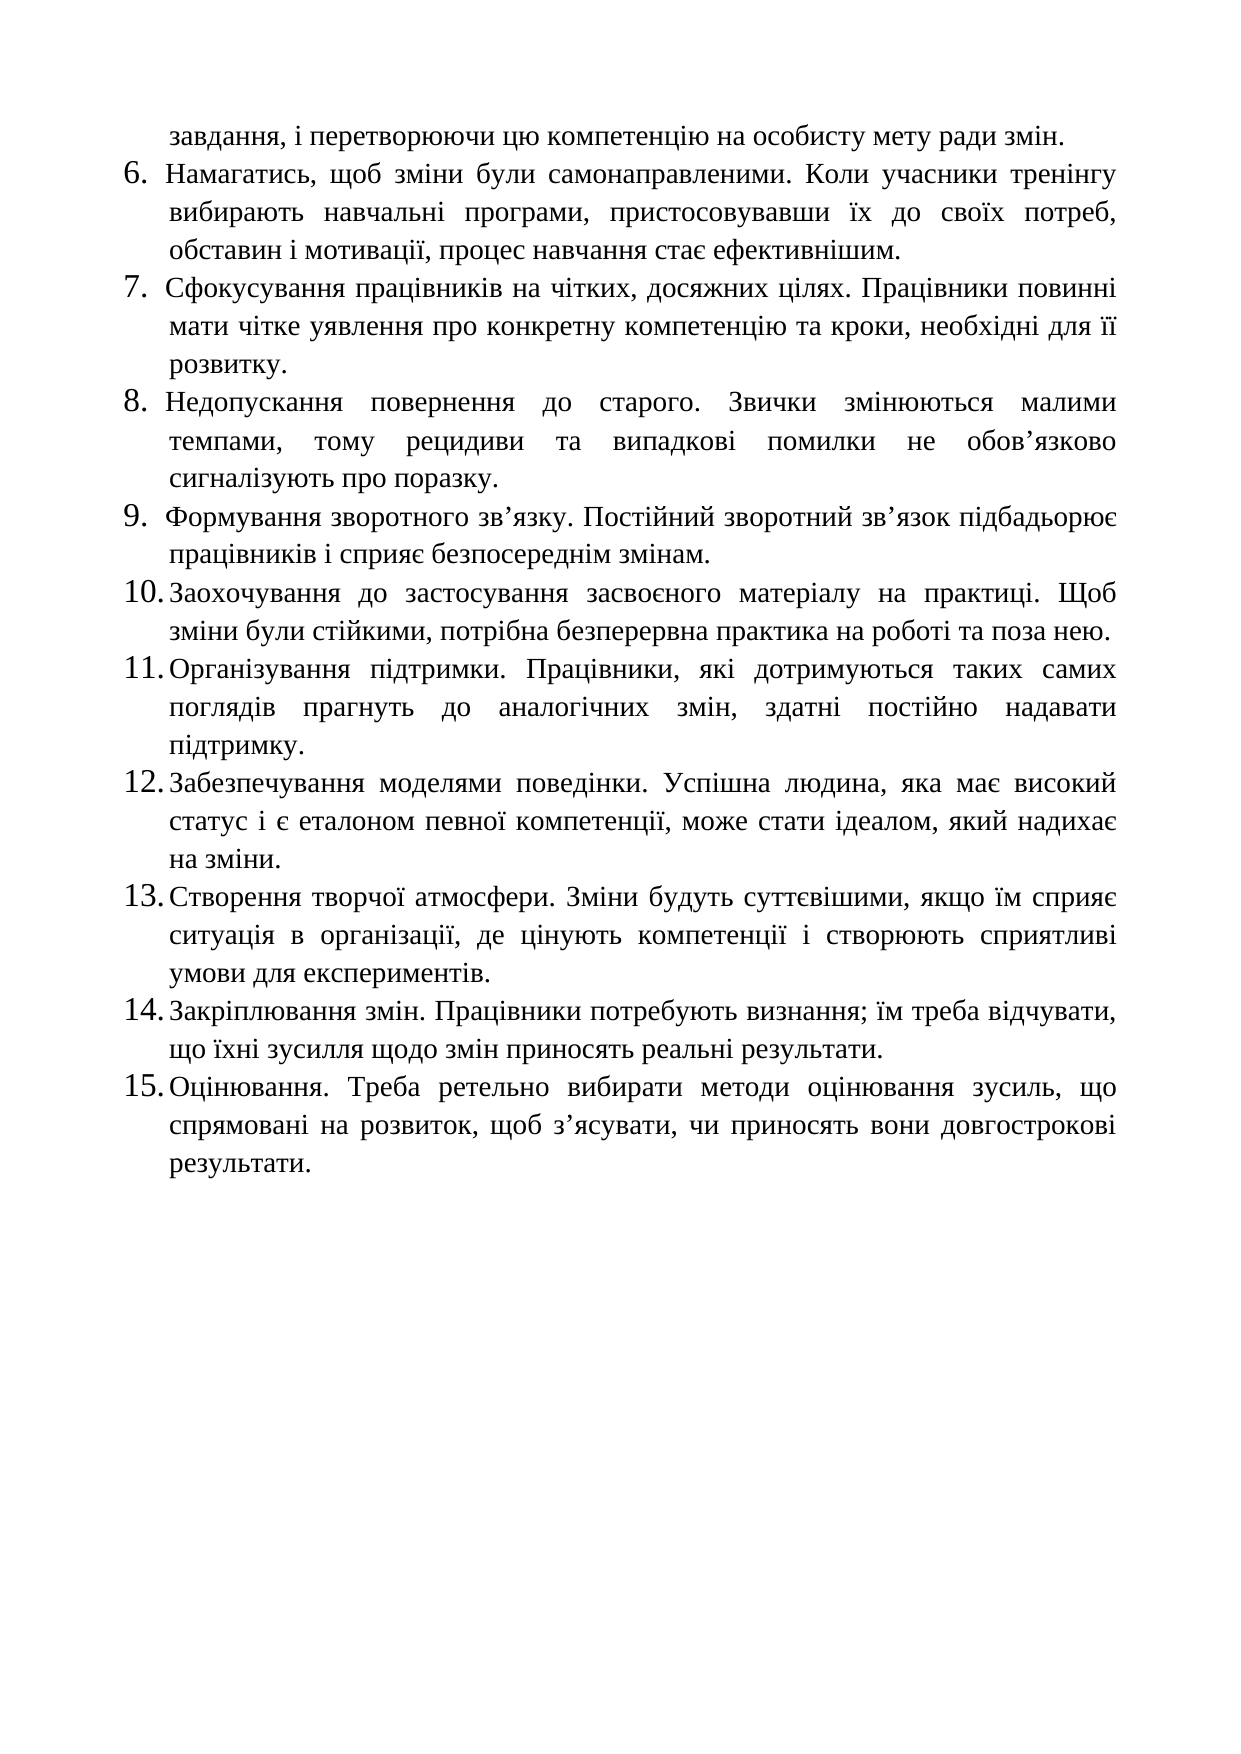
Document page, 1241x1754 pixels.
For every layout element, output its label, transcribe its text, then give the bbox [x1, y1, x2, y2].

list Організування підтримки. Працівники, які дотримуються таких самих поглядів прагнуть до аналогічних змін, здатні постійно надавати підтримку. [123, 648, 1117, 762]
list Закріплювання змін. Працівники потребують визнання; їм треба відчувати, що їхні зусилля щодо змін приносять реальні результати. [123, 990, 1117, 1066]
text завдання, і перетворюючи цю компетенцію на особисту мету ради змін. [169, 115, 1117, 153]
list Створення творчої атмосфери. Зміни будуть суттєвішими, якщо їм сприяє ситуація в організації, де цінують компетенції і створюють сприятливі умови для експериментів. [123, 876, 1117, 990]
list Недопускання повернення до старого. Звички змінюються малими темпами, тому рецидиви та випадкові помилки не обов’язково сигналізують про поразку. [123, 381, 1117, 496]
list Формування зворотного зв’язку. Постійний зворотний зв’язок підбадьорює працівників і сприяє безпосереднім змінам. [123, 496, 1117, 572]
list Оцінювання. Треба ретельно вибирати методи оцінювання зусиль, що спрямовані на розвиток, щоб з’ясувати, чи приносять вони довгострокові результати. [123, 1066, 1117, 1180]
list Намагатись, щоб зміни були самонаправленими. Коли учасники тренінгу вибирають навчальні програми, пристосовувавши їх до своїх потреб, обставин і мотивації, процес навчання стає ефективнішим. [123, 153, 1117, 267]
list Сфокусування працівників на чітких, досяжних цілях. Працівники повинні мати чітке уявлення про конкретну компетенцію та кроки, необхідні для її розвитку. [123, 267, 1117, 381]
list Заохочування до застосування засвоєного матеріалу на практиці. Щоб зміни були стійкими, потрібна безперервна практика на роботі та поза нею. [123, 572, 1117, 648]
list Забезпечування моделями поведінки. Успішна людина, яка має високий статус і є еталоном певної компетенції, може стати ідеалом, який надихає на зміни. [123, 762, 1117, 876]
